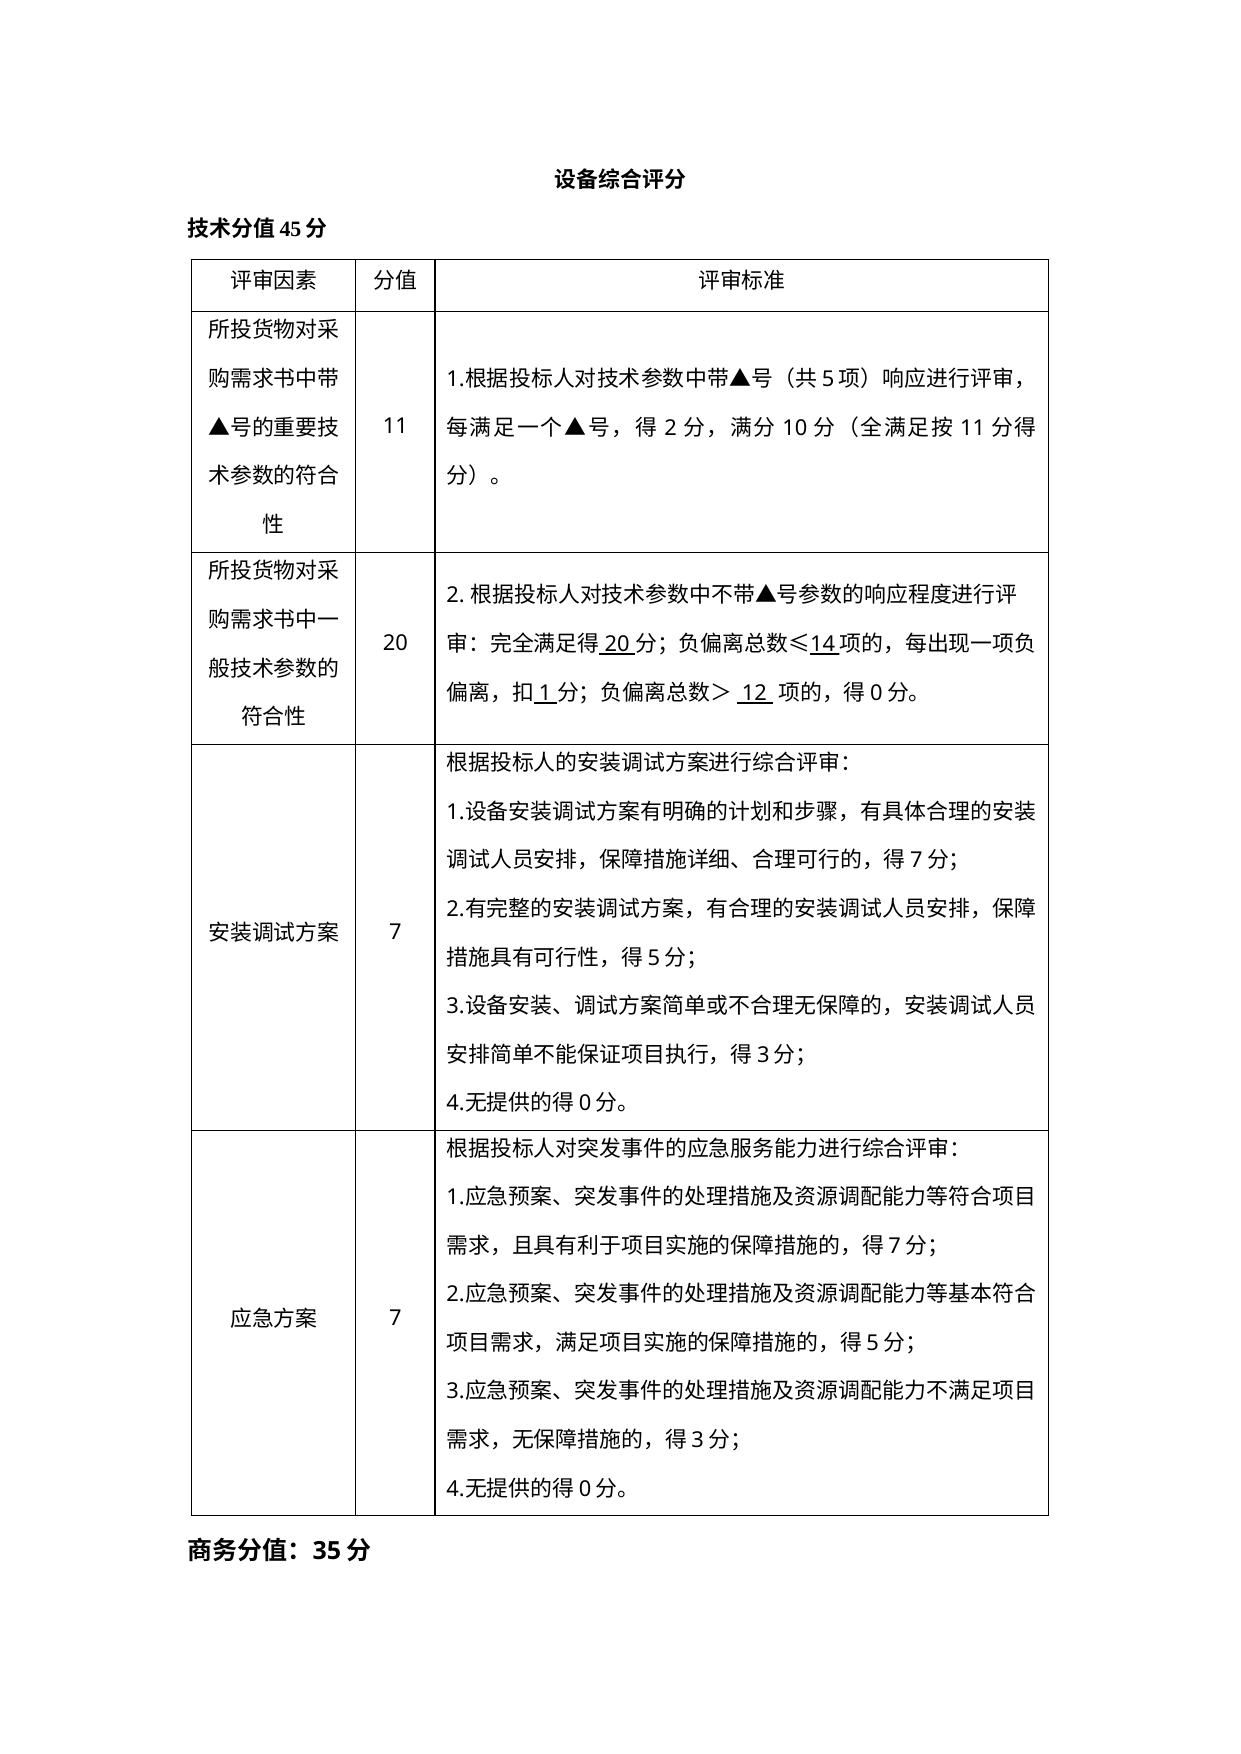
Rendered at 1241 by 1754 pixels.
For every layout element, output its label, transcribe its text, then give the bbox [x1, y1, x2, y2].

table_cell 所投货物对采购需求书中带▲号的重要技术参数的符合性 [192, 312, 355, 552]
table_cell 7 [356, 1131, 434, 1515]
table_cell 20 [356, 553, 434, 744]
table_header 分值 [356, 260, 434, 311]
table_cell 根据投标人对突发事件的应急服务能力进行综合评审： 1.应急预案、突发事件的处理措施及资源调配能力等符合项目需求，且具有利于项目实施的保障措施的，得7分； 2.应急预案、突发事件的处理措施及资源调配能力等基本符合项目需求，满足项目实施的保障措施的，得5分； 3.应急预案、突发事件的处理措施及资源调配能力不满足项目需求，无保障措施的，得3分； 4.无提供的得0分。 [436, 1131, 1048, 1515]
table_header 评审标准 [436, 260, 1048, 311]
table_cell 应急方案 [192, 1131, 355, 1515]
table_cell 11 [356, 312, 434, 552]
table_cell 2. 根据投标人对技术参数中不带▲号参数的响应程度进行评审：完全满足得 20 分；负偏离总数≤14项的，每出现一项负偏离，扣 1 分；负偏离总数＞ 12 项的，得0分。 [436, 553, 1048, 744]
list 设备综合评分 [187, 162, 1053, 194]
list 商务分值：35分 [187, 1516, 1053, 1581]
table_cell 7 [356, 745, 434, 1129]
table_cell 1.根据投标人对技术参数中带▲号（共5项）响应进行评审，每满足一个▲号，得2分，满分10分（全满足按11分得分）。 [436, 312, 1048, 552]
list 技术分值45分 [187, 210, 1053, 243]
table_cell 根据投标人的安装调试方案进行综合评审： 1.设备安装调试方案有明确的计划和步骤，有具体合理的安装调试人员安排，保障措施详细、合理可行的，得7分； 2.有完整的安装调试方案，有合理的安装调试人员安排，保障措施具有可行性，得5分； 3.设备安装、调试方案简单或不合理无保障的，安装调试人员安排简单不能保证项目执行，得3分； 4.无提供的得0分。 [436, 745, 1048, 1129]
table_cell 安装调试方案 [192, 745, 355, 1129]
table_cell 所投货物对采购需求书中一般技术参数的符合性 [192, 553, 355, 744]
table_header 评审因素 [192, 260, 355, 311]
